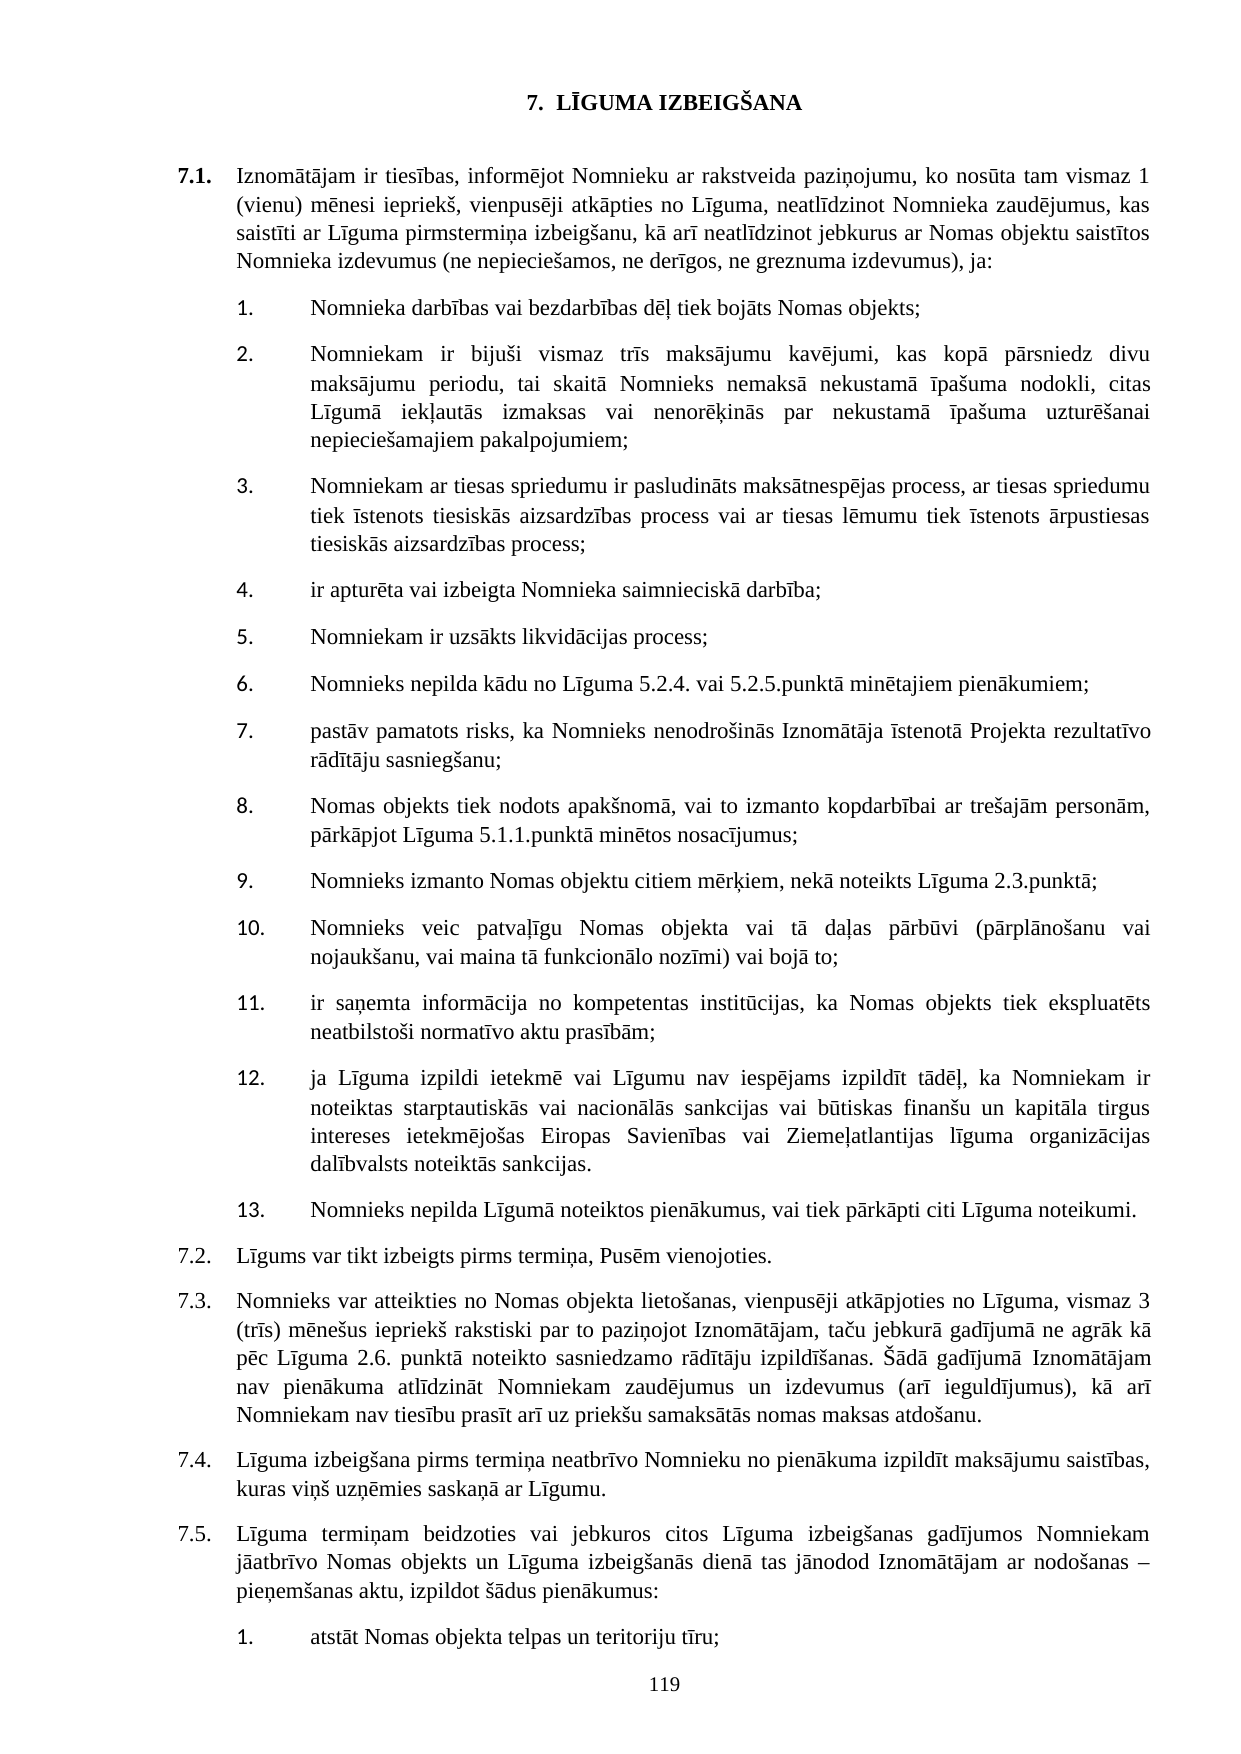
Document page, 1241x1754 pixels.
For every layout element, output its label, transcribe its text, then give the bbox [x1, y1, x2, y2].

list Nomniekam ir bijuši vismaz trīs maksājumu kavējumi, kas kopā pārsniedz divu maksājumu periodu, tai skaitā Nomnieks nemaksā nekustamā īpašuma nodokli, citas Līgumā iekļautās izmaksas vai nenorēķinās par nekustamā īpašuma uzturēšanai nepieciešamajiem pakalpojumiem; [236, 339, 1152, 453]
list Nomniekam ir uzsākts likvidācijas process; [236, 622, 1152, 650]
list atstāt Nomas objekta telpas un teritoriju tīru; [236, 1622, 1152, 1650]
list Nomnieks veic patvaļīgu Nomas objekta vai tā daļas pārbūvi (pārplānošanu vai nojaukšanu, vai maina tā funkcionālo nozīmi) vai bojā to; [236, 913, 1152, 969]
list ir apturēta vai izbeigta Nomnieka saimnieciskā darbība; [236, 575, 1152, 603]
list ir saņemta informācija no kompetentas institūcijas, ka Nomas objekts tiek ekspluatēts neatbilstoši normatīvo aktu prasībām; [236, 988, 1152, 1045]
list Nomnieks nepilda kādu no Līguma 5.2.4. vai 5.2.5.punktā minētajiem pienākumiem; [236, 669, 1152, 697]
list Nomnieks var atteikties no Nomas objekta lietošanas, vienpusēji atkāpjoties no Līguma, vismaz 3 (trīs) mēnešus iepriekš rakstiski par to paziņojot Iznomātājam, taču jebkurā gadījumā ne agrāk kā pēc Līguma 2.6. punktā noteikto sasniedzamo rādītāju izpildīšanas. Šādā gadījumā Iznomātājam nav pienākuma atlīdzināt Nomniekam zaudējumus un izdevumus (arī ieguldījumus), kā arī Nomniekam nav tiesību prasīt arī uz priekšu samaksātās nomas maksas atdošanu. [177, 1288, 1152, 1428]
list pastāv pamatots risks, ka Nomnieks nenodrošinās Iznomātāja īstenotā Projekta rezultatīvo rādītāju sasniegšanu; [236, 716, 1152, 772]
list Līguma izbeigšana pirms termiņa neatbrīvo Nomnieku no pienākuma izpildīt maksājumu saistības, kuras viņš uzņēmies saskaņā ar Līgumu. [177, 1446, 1152, 1501]
list Līgums var tikt izbeigts pirms termiņa, Pusēm vienojoties. [177, 1242, 1152, 1269]
list Nomnieka darbības vai bezdarbības dēļ tiek bojāts Nomas objekts; [236, 293, 1152, 321]
list LĪGUMA IZBEIGŠANA [177, 89, 1152, 115]
list Līguma termiņam beidzoties vai jebkuros citos Līguma izbeigšanas gadījumos Nomniekam jāatbrīvo Nomas objekts un Līguma izbeigšanās dienā tas jānodod Iznomātājam ar nodošanas – pieņemšanas aktu, izpildot šādus pienākumus: [177, 1520, 1152, 1603]
list Nomniekam ar tiesas spriedumu ir pasludināts maksātnespējas process, ar tiesas spriedumu tiek īstenots tiesiskās aizsardzības process vai ar tiesas lēmumu tiek īstenots ārpustiesas tiesiskās aizsardzības process; [236, 472, 1152, 556]
list Nomnieks izmanto Nomas objektu citiem mērķiem, nekā noteikts Līguma 2.3.punktā; [236, 866, 1152, 894]
list Nomnieks nepilda Līgumā noteiktos pienākumus, vai tiek pārkāpti citi Līguma noteikumi. [236, 1196, 1152, 1224]
list Nomas objekts tiek nodots apakšnomā, vai to izmanto kopdarbībai ar trešajām personām, pārkāpjot Līguma 5.1.1.punktā minētos nosacījumus; [236, 791, 1152, 847]
list Iznomātājam ir tiesības, informējot Nomnieku ar rakstveida paziņojumu, ko nosūta tam vismaz 1 (vienu) mēnesi iepriekš, vienpusēji atkāpties no Līguma, neatlīdzinot Nomnieka zaudējumus, kas saistīti ar Līguma pirmstermiņa izbeigšanu, kā arī neatlīdzinot jebkurus ar Nomas objektu saistītos Nomnieka izdevumus (ne nepieciešamos, ne derīgos, ne greznuma izdevumus), ja: [177, 162, 1152, 274]
list ja Līguma izpildi ietekmē vai Līgumu nav iespējams izpildīt tādēļ, ka Nomniekam ir noteiktas starptautiskās vai nacionālās sankcijas vai būtiskas finanšu un kapitāla tirgus intereses ietekmējošas Eiropas Savienības vai Ziemeļatlantijas līguma organizācijas dalībvalsts noteiktās sankcijas. [236, 1063, 1152, 1177]
